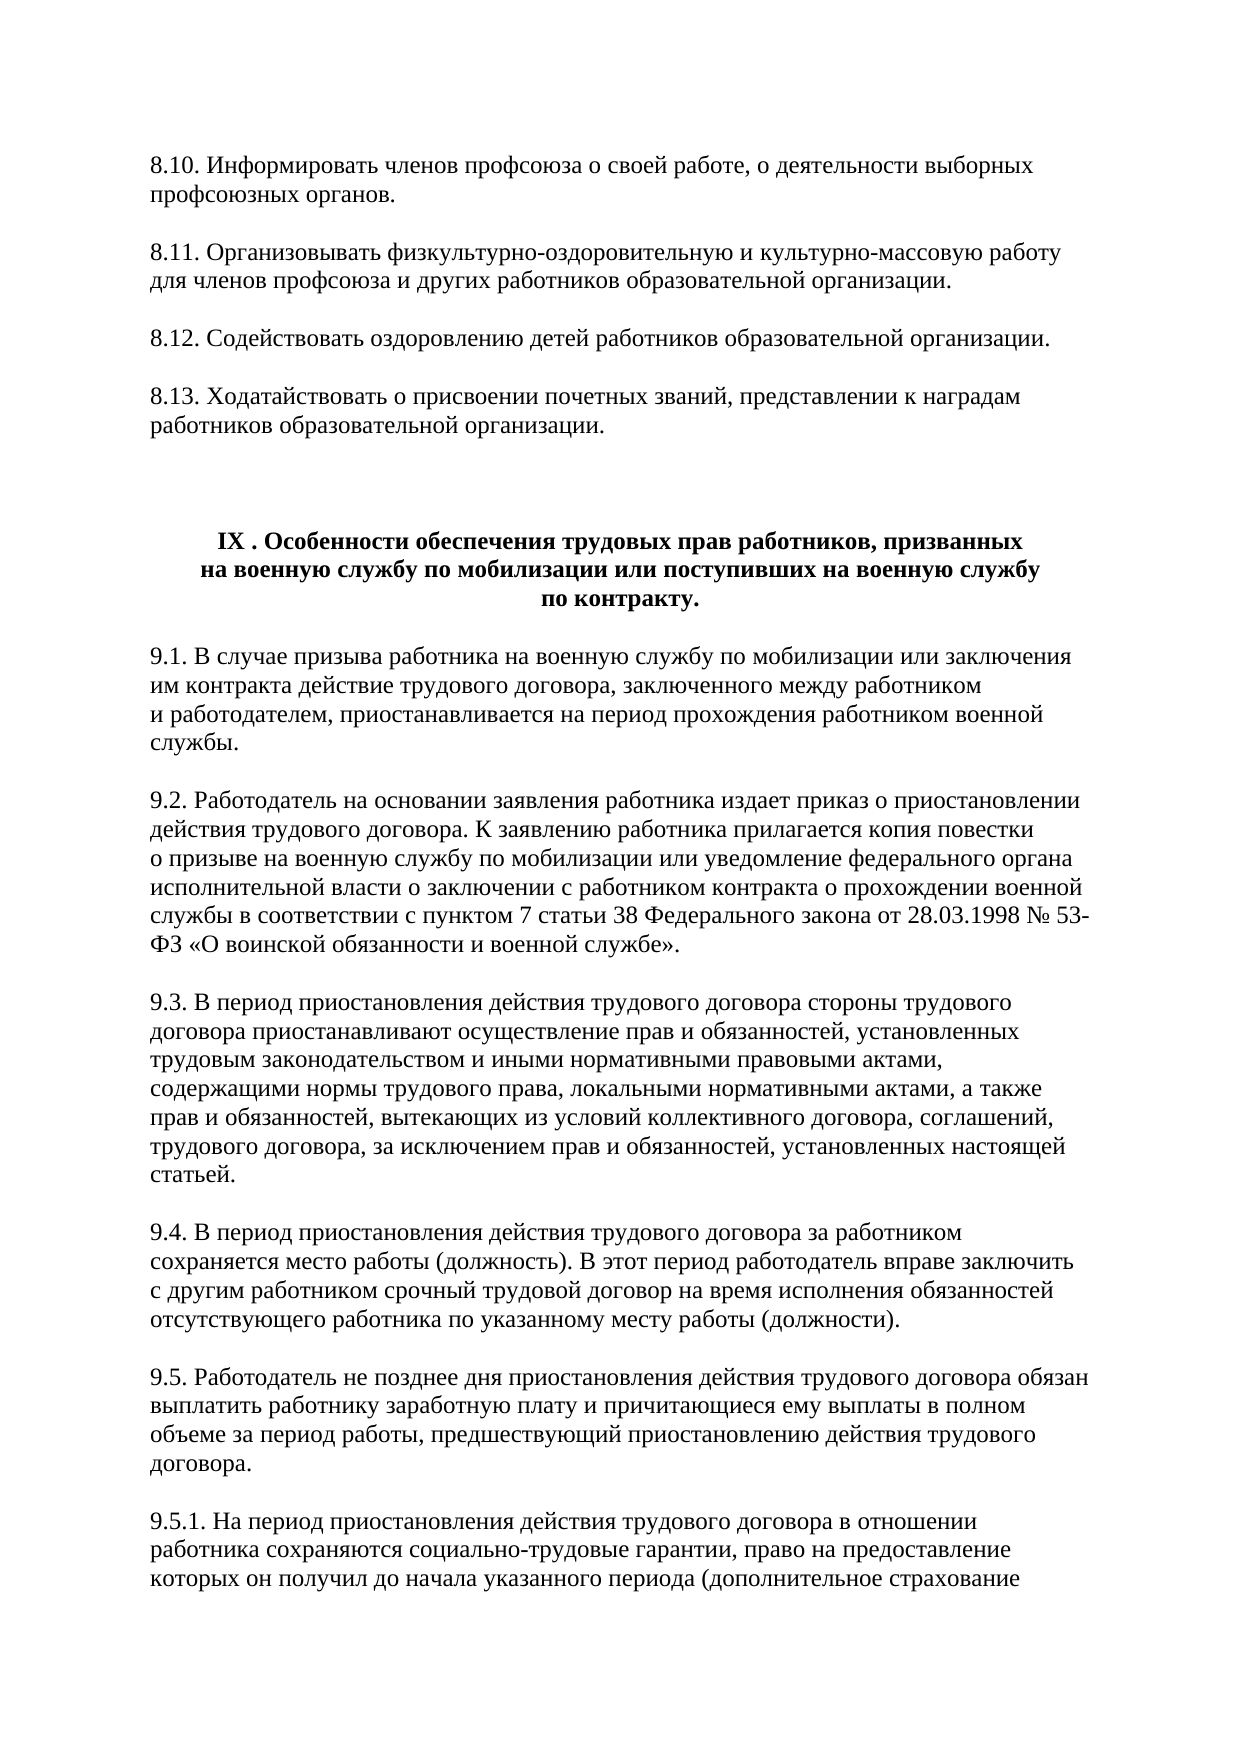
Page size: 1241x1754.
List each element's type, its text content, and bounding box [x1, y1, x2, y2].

text IX . Особенности обеспечения трудовых прав работников, призванных на военную службу по мобилизации или поступивших на военную службу по контракту. [150, 526, 1090, 612]
text 8.13. Ходатайствовать о присвоении почетных званий, представлении к наградам работников образовательной организации. [150, 381, 1090, 439]
text 9.4. В период приостановления действия трудового договора за работником сохраняется место работы (должность). В этот период работодатель вправе заключить с другим работником срочный трудовой договор на время исполнения обязанностей отсутствующего работника по указанному месту работы (должности). [150, 1217, 1090, 1332]
text 9.5. Работодатель не позднее дня приостановления действия трудового договора обязан выплатить работнику заработную плату и причитающиеся ему выплаты в полном объеме за период работы, предшествующий приостановлению действия трудового договора. [150, 1362, 1090, 1477]
text 8.12. Содействовать оздоровлению детей работников образовательной организации. [150, 323, 1090, 352]
text 9.1. В случае призыва работника на военную службу по мобилизации или заключения им контракта действие трудового договора, заключенного между работником и работодателем, приостанавливается на период прохождения работником военной службы. [150, 641, 1090, 756]
text 8.10. Информировать членов профсоюза о своей работе, о деятельности выборных профсоюзных органов. [150, 150, 1090, 207]
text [150, 1506, 1090, 1592]
text 8.11. Организовывать физкультурно-оздоровительную и культурно-массовую работу для членов профсоюза и других работников образовательной организации. [150, 237, 1090, 294]
text 9.2. Работодатель на основании заявления работника издает приказ о приостановлении действия трудового договора. К заявлению работника прилагается копия повестки о призыве на военную службу по мобилизации или уведомление федерального органа исполнительной власти о заключении с работником контракта о прохождении военной службы в соответствии с пунктом 7 статьи 38 Федерального закона от 28.03.1998 № 53-ФЗ «О воинской обязанности и военной службе». [150, 785, 1090, 958]
text 9.3. В период приостановления действия трудового договора стороны трудового договора приостанавливают осуществление прав и обязанностей, установленных трудовым законодательством и иными нормативными правовыми актами, содержащими нормы трудового права, локальными нормативными актами, а также прав и обязанностей, вытекающих из условий коллективного договора, соглашений, трудового договора, за исключением прав и обязанностей, установленных настоящей статьей. [150, 987, 1090, 1188]
